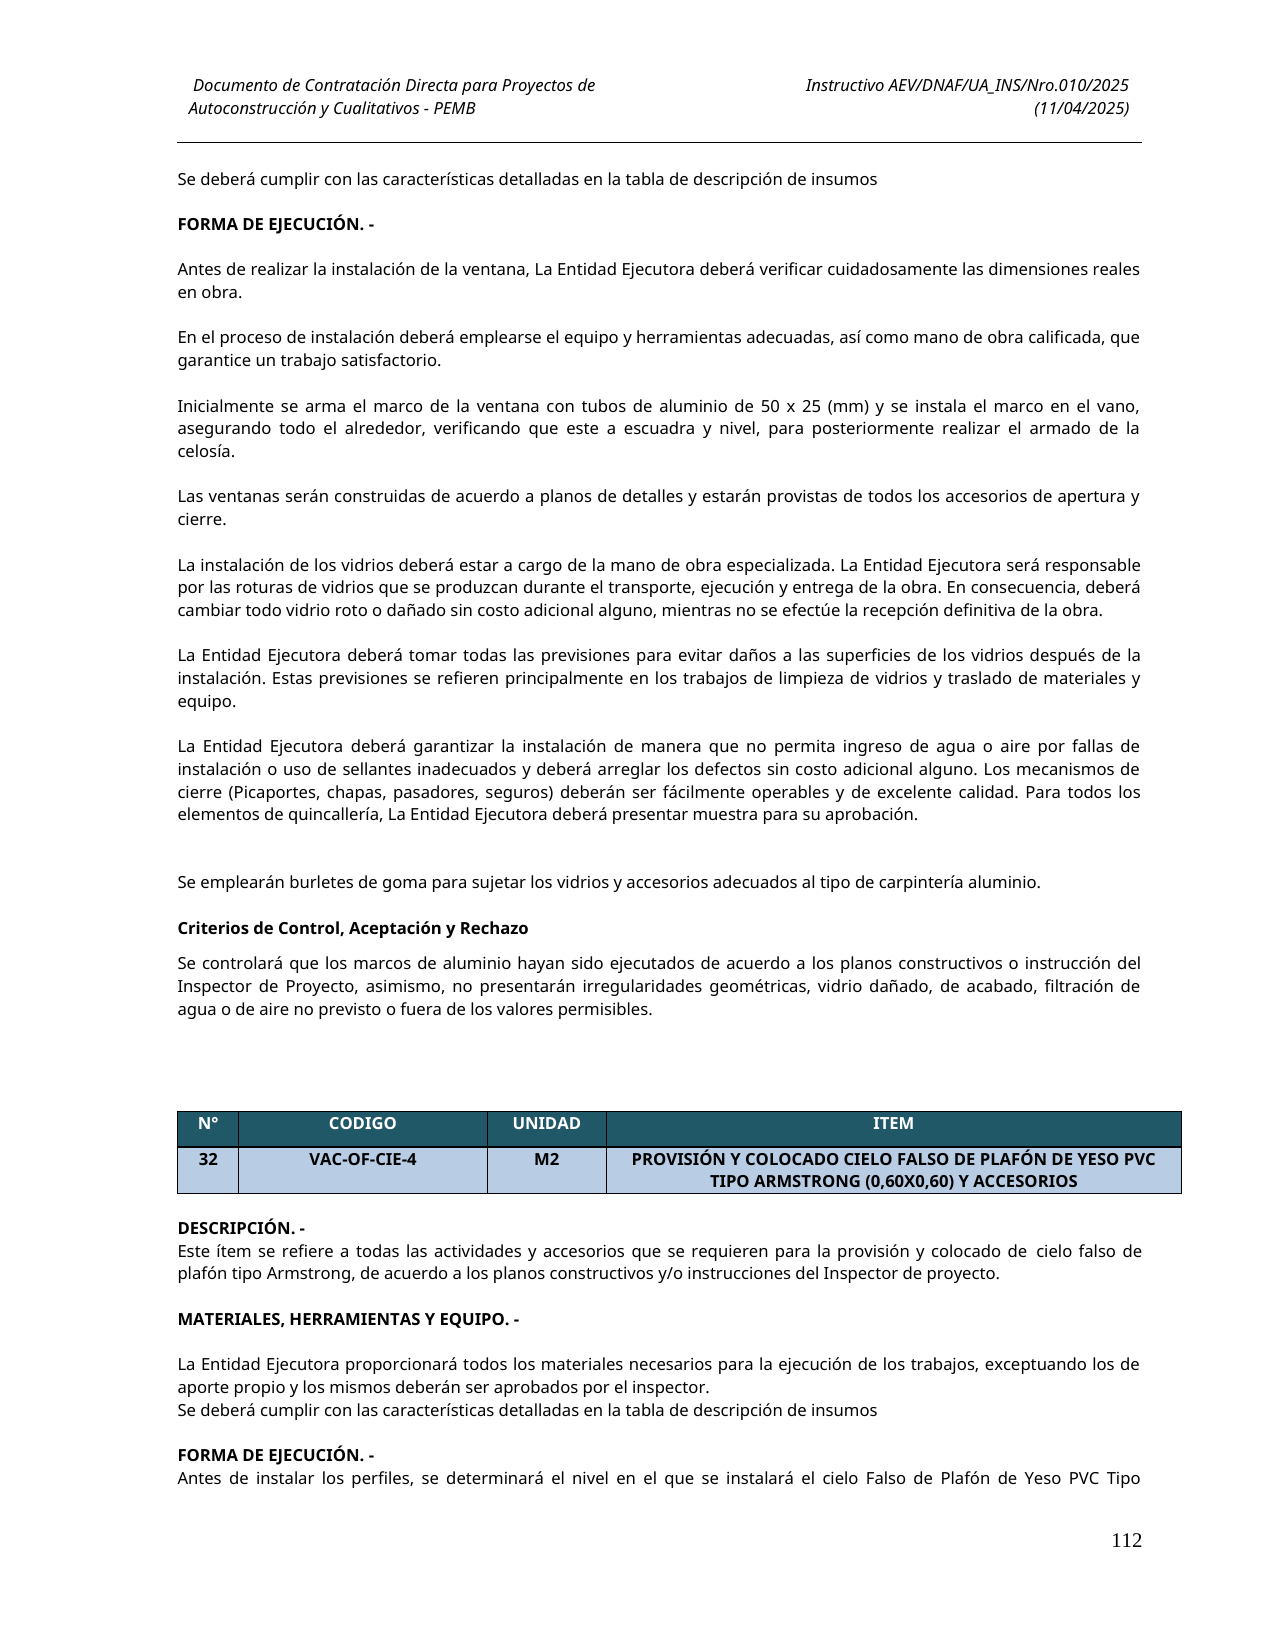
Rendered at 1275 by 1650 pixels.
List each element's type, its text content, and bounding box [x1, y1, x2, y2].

text MATERIALES, HERRAMIENTAS Y EQUIPO. - [177, 1307, 1142, 1330]
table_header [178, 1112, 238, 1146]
text La Entidad Ejecutora proporcionará todos los materiales necesarios para la ejecución de los trabajos, exceptuando los de aporte propio y los mismos deberán ser aprobados por el inspector. [177, 1353, 1142, 1398]
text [177, 1466, 1142, 1489]
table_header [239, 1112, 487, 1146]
text Las ventanas serán construidas de acuerdo a planos de detalles y estarán provistas de todos los accesorios de apertura y cierre. [177, 485, 1142, 530]
text En el proceso de instalación deberá emplearse el equipo y herramientas adecuadas, así como mano de obra calificada, que garantice un trabajo satisfactorio. [177, 326, 1142, 371]
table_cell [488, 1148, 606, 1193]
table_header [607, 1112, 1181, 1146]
text Criterios de Control, Aceptación y Rechazo [177, 916, 1142, 939]
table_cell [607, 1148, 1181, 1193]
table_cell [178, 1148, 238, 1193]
text La Entidad Ejecutora deberá tomar todas las previsiones para evitar daños a las superficies de los vidrios después de la instalación. Estas previsiones se refieren principalmente en los trabajos de limpieza de vidrios y traslado de materiales y equipo. [177, 644, 1142, 712]
text La instalación de los vidrios deberá estar a cargo de la mano de obra especializada. La Entidad Ejecutora será responsable por las roturas de vidrios que se produzcan durante el transporte, ejecución y entrega de la obra. En consecuencia, deberá cambiar todo vidrio roto o dañado sin costo adicional alguno, mientras no se efectúe la recepción definitiva de la obra. [177, 553, 1142, 621]
text La Entidad Ejecutora deberá garantizar la instalación de manera que no permita ingreso de agua o aire por fallas de instalación o uso de sellantes inadecuados y deberá arreglar los defectos sin costo adicional alguno. Los mecanismos de cierre (Picaportes, chapas, pasadores, seguros) deberán ser fácilmente operables y de excelente calidad. Para todos los elementos de quincallería, La Entidad Ejecutora deberá presentar muestra para su aprobación. [177, 735, 1142, 826]
text Se deberá cumplir con las características detalladas en la tabla de descripción de insumos [177, 167, 1142, 190]
text FORMA DE EJECUCIÓN. - [177, 1444, 1142, 1466]
text Inicialmente se arma el marco de la ventana con tubos de aluminio de 50 x 25 (mm) y se instala el marco en el vano, asegurando todo el alrededor, verificando que este a escuadra y nivel, para posteriormente realizar el armado de la celosía. [177, 394, 1142, 462]
text Se controlará que los marcos de aluminio hayan sido ejecutados de acuerdo a los planos constructivos o instrucción del Inspector de Proyecto, asimismo, no presentarán irregularidades geométricas, vidrio dañado, de acabado, filtración de agua o de aire no previsto o fuera de los valores permisibles. [177, 952, 1142, 1020]
text Este ítem se refiere a todas las actividades y accesorios que se requieren para la provisión y colocado de cielo falso de plafón tipo Armstrong, de acuerdo a los planos constructivos y/o instrucciones del Inspector de proyecto. [177, 1239, 1142, 1285]
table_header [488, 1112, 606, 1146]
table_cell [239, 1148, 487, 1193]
text Se emplearán burletes de goma para sujetar los vidrios y accesorios adecuados al tipo de carpintería aluminio. [177, 871, 1142, 894]
text FORMA DE EJECUCIÓN. - [177, 212, 1142, 235]
text Antes de realizar la instalación de la ventana, La Entidad Ejecutora deberá verificar cuidadosamente las dimensiones reales en obra. [177, 258, 1142, 303]
text DESCRIPCIÓN. - [177, 1217, 1142, 1239]
text Se deberá cumplir con las características detalladas en la tabla de descripción de insumos [177, 1398, 1142, 1421]
